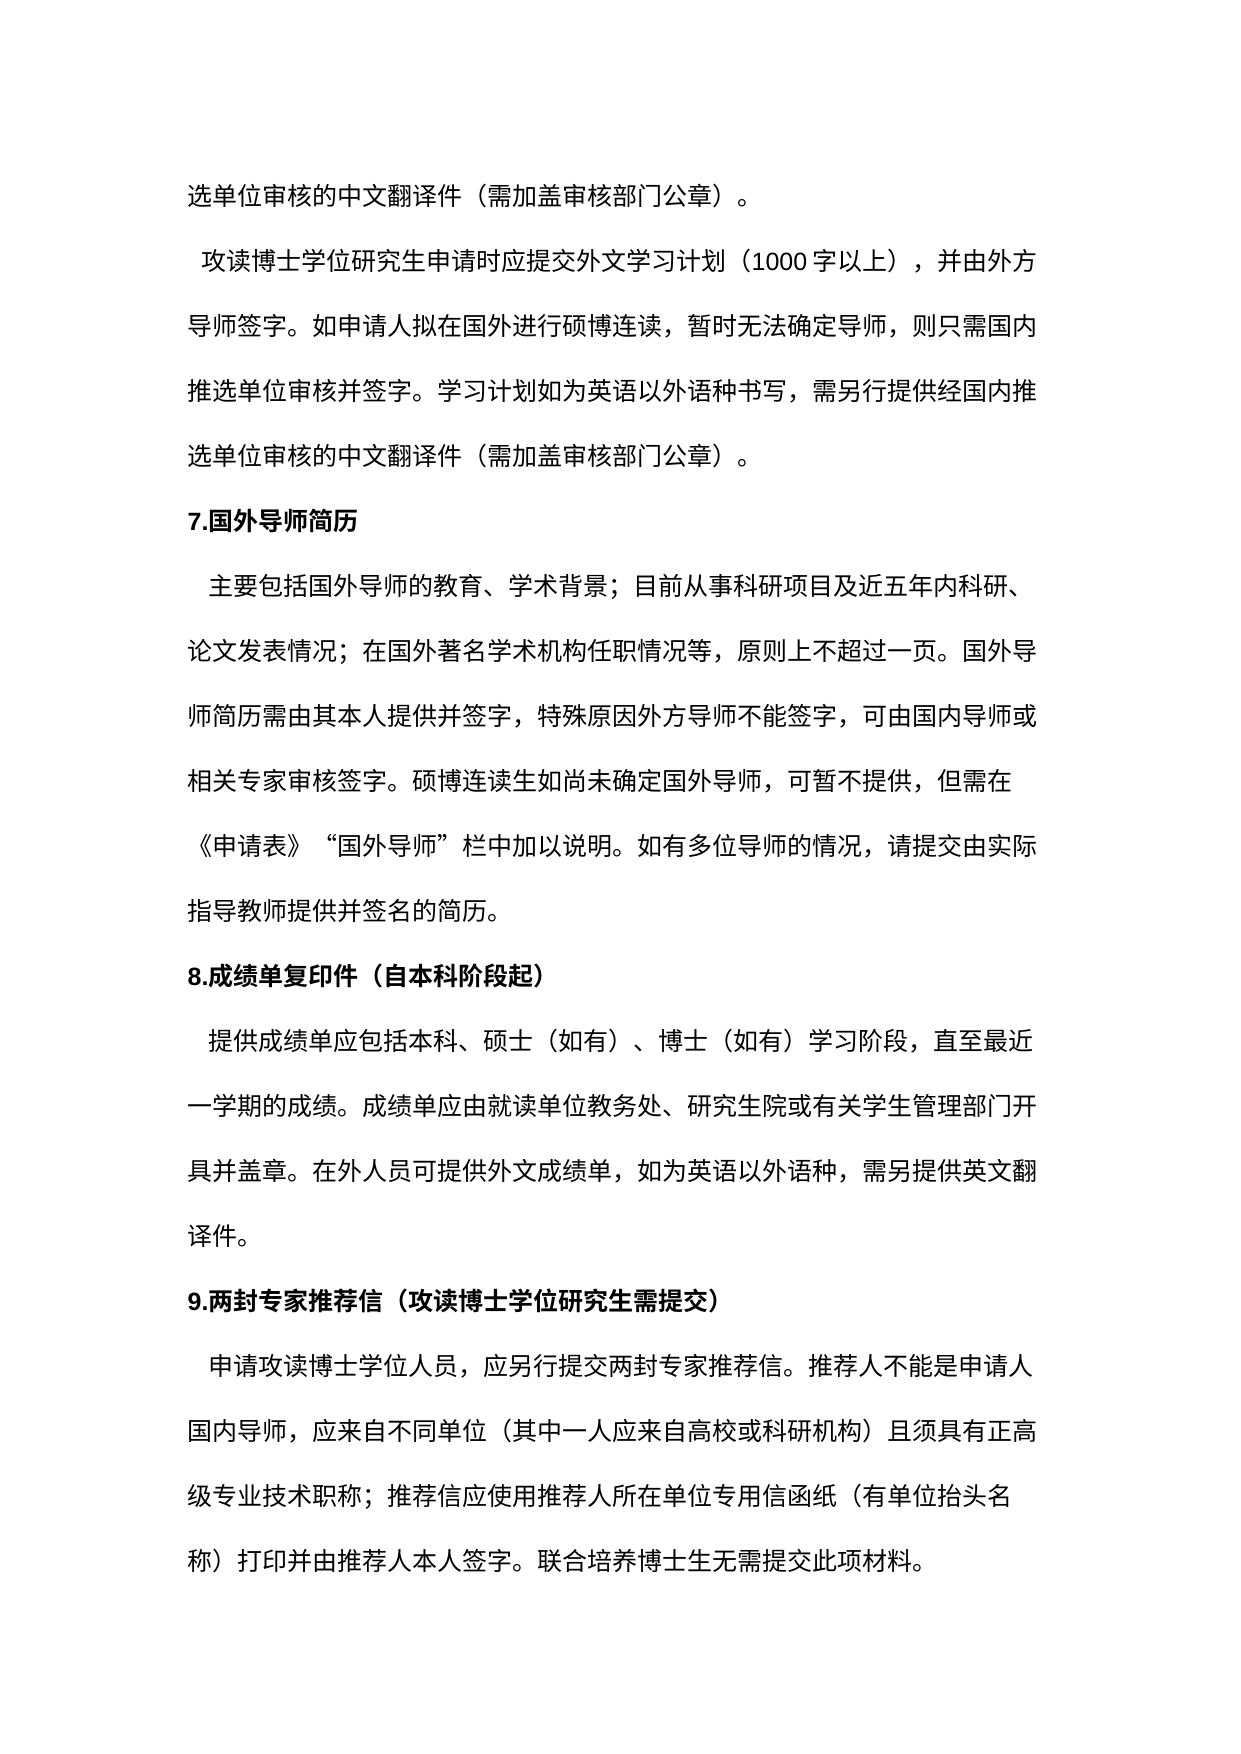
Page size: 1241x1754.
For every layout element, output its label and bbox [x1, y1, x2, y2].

text [187, 162, 1053, 1592]
